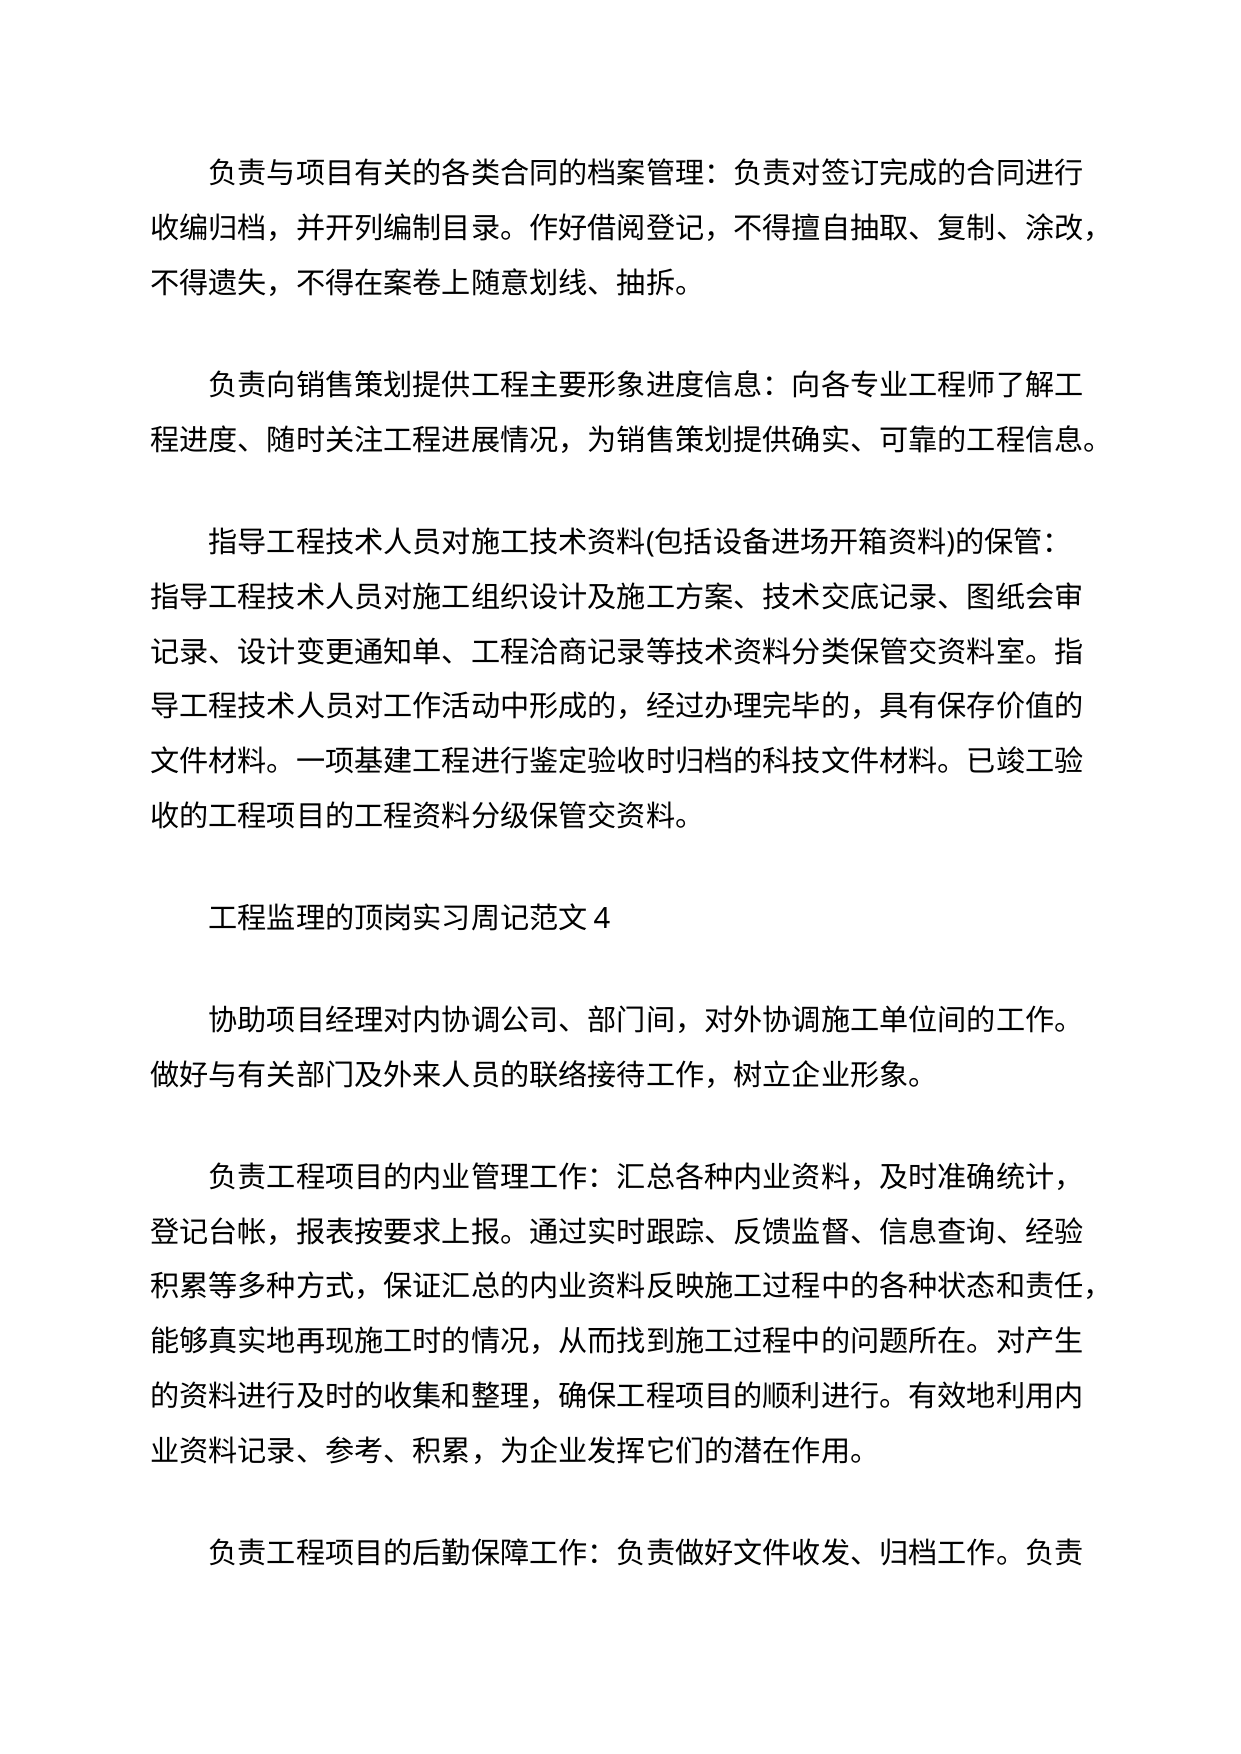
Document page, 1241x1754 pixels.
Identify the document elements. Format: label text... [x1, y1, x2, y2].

text 负责向销售策划提供工程主要形象进度信息：向各专业工程师了解工程进度、随时关注工程进展情况，为销售策划提供确实、可靠的工程信息。 [150, 362, 1090, 459]
text 工程监理的顶岗实习周记范文4 [150, 894, 1090, 937]
text 负责工程项目的内业管理工作：汇总各种内业资料，及时准确统计，登记台帐，报表按要求上报。通过实时跟踪、反馈监督、信息查询、经验积累等多种方式，保证汇总的内业资料反映施工过程中的各种状态和责任，能够真实地再现施工时的情况，从而找到施工过程中的问题所在。对产生的资料进行及时的收集和整理，确保工程项目的顺利进行。有效地利用内业资料记录、参考、积累，为企业发挥它们的潜在作用。 [150, 1153, 1090, 1470]
text 指导工程技术人员对施工技术资料(包括设备进场开箱资料)的保管：指导工程技术人员对施工组织设计及施工方案、技术交底记录、图纸会审记录、设计变更通知单、工程洽商记录等技术资料分类保管交资料室。指导工程技术人员对工作活动中形成的，经过办理完毕的，具有保存价值的文件材料。一项基建工程进行鉴定验收时归档的科技文件材料。已竣工验收的工程项目的工程资料分级保管交资料。 [150, 518, 1090, 835]
text 协助项目经理对内协调公司、部门间，对外协调施工单位间的工作。做好与有关部门及外来人员的联络接待工作，树立企业形象。 [150, 997, 1090, 1094]
text 负责与项目有关的各类合同的档案管理：负责对签订完成的合同进行收编归档，并开列编制目录。作好借阅登记，不得擅自抽取、复制、涂改，不得遗失，不得在案卷上随意划线、抽拆。 [150, 150, 1090, 302]
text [150, 1529, 1090, 1572]
